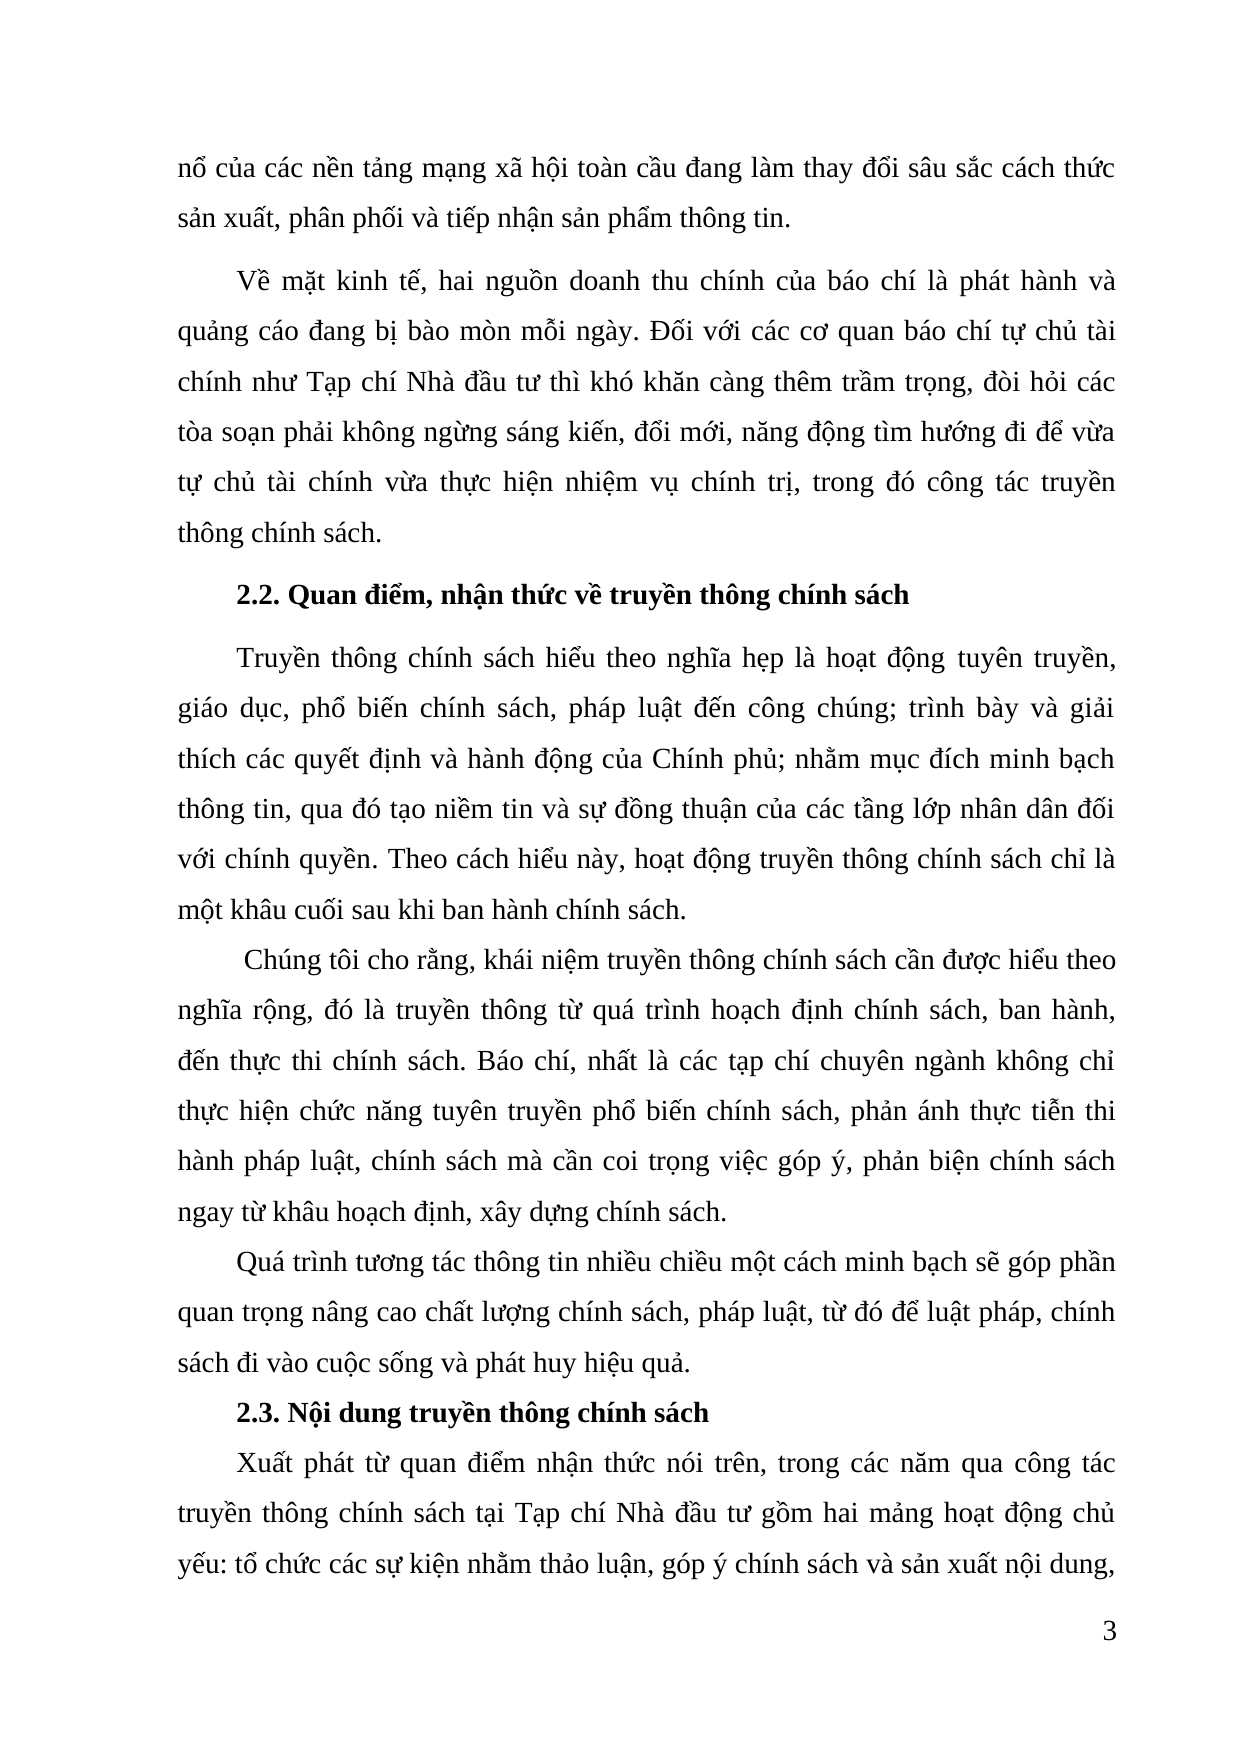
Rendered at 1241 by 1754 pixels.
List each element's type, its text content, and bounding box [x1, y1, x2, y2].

text 2.2. Quan điểm, nhận thức về truyền thông chính sách [177, 577, 1117, 611]
text Chúng tôi cho rằng, khái niệm truyền thông chính sách cần được hiểu theo nghĩa rộng, đó là truyền thông từ quá trình hoạch định chính sách, ban hành, đến thực thi chính sách. Báo chí, nhất là các tạp chí chuyên ngành không chỉ thực hiện chức năng tuyên truyền phổ biến chính sách, phản ánh thực tiễn thi hành pháp luật, chính sách mà cần coi trọng việc góp ý, phản biện chính sách ngay từ khâu hoạch định, xây dựng chính sách. [177, 942, 1117, 1227]
text 2.3. Nội dung truyền thông chính sách [177, 1395, 1117, 1428]
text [177, 1445, 1117, 1579]
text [177, 150, 1117, 234]
text Về mặt kinh tế, hai nguồn doanh thu chính của báo chí là phát hành và quảng cáo đang bị bào mòn mỗi ngày. Đối với các cơ quan báo chí tự chủ tài chính như Tạp chí Nhà đầu tư thì khó khăn càng thêm trầm trọng, đòi hỏi các tòa soạn phải không ngừng sáng kiến, đổi mới, năng động tìm hướng đi để vừa tự chủ tài chính vừa thực hiện nhiệm vụ chính trị, trong đó công tác truyền thông chính sách. [177, 263, 1117, 548]
text Truyền thông chính sách hiểu theo nghĩa hẹp là hoạt động tuyên truyền, giáo dục, phổ biến chính sách, pháp luật đến công chúng; trình bày và giải thích các quyết định và hành động của Chính phủ; nhằm mục đích minh bạch thông tin, qua đó tạo niềm tin và sự đồng thuận của các tầng lớp nhân dân đối với chính quyền. Theo cách hiểu này, hoạt động truyền thông chính sách chỉ là một khâu cuối sau khi ban hành chính sách. [177, 640, 1117, 925]
text Quá trình tương tác thông tin nhiều chiều một cách minh bạch sẽ góp phần quan trọng nâng cao chất lượng chính sách, pháp luật, từ đó để luật pháp, chính sách đi vào cuộc sống và phát huy hiệu quả. [177, 1244, 1117, 1378]
